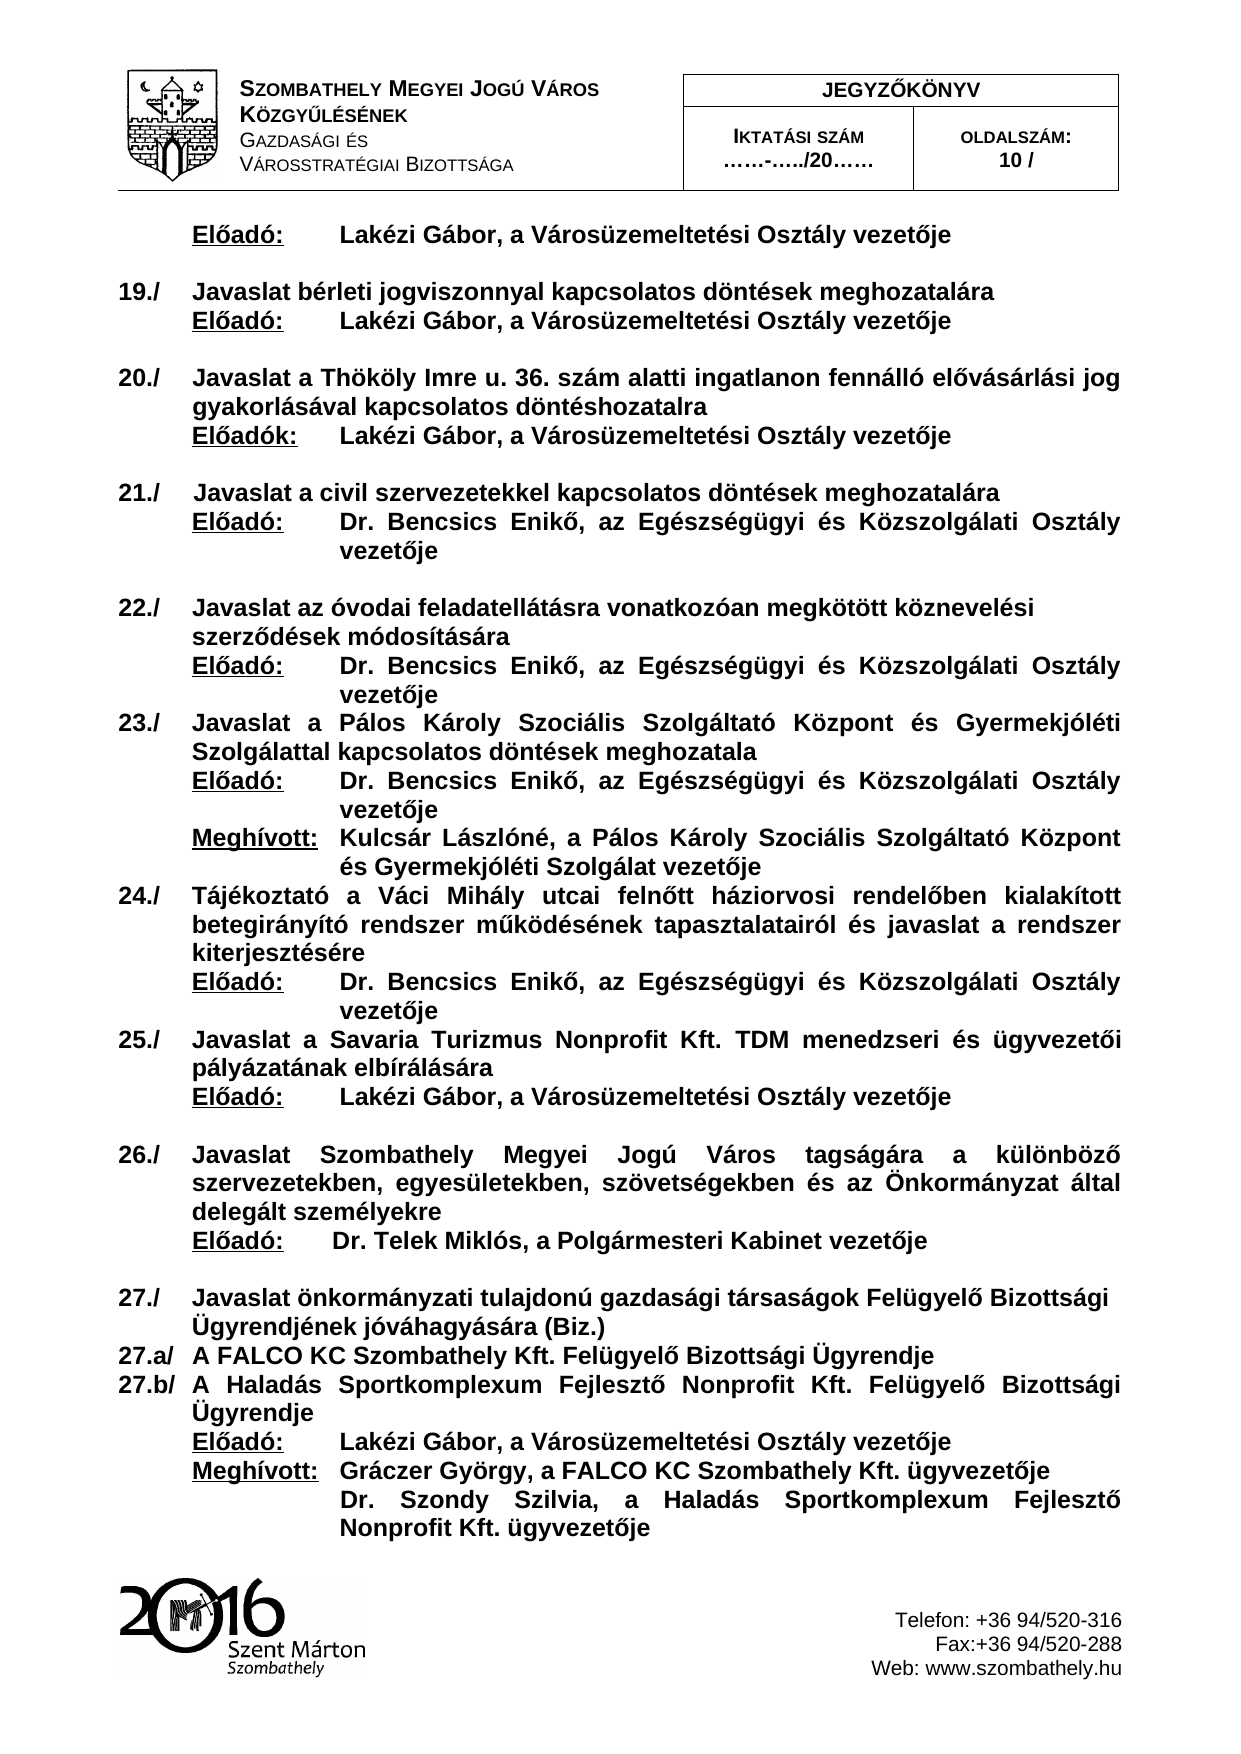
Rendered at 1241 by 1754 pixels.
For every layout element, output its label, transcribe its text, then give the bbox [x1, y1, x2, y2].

text Előadó: Dr. Telek Miklós, a Polgármesteri Kabinet vezetője [192, 1226, 1122, 1255]
text 23./ Javaslat a Pálos Károly Szociális Szolgáltató Központ és Gyermekjóléti Szolgálattal kapcsolatos döntések meghozatala [118, 708, 1122, 766]
text 22./ Javaslat az óvodai feladatellátásra vonatkozóan megkötött köznevelési szerződések módosítására [118, 593, 1122, 651]
text Előadó: Lakézi Gábor, a Városüzemeltetési Osztály vezetője [162, 306, 1122, 335]
list Előadó: Lakézi Gábor, a Városüzemeltetési Osztály vezetője [118, 1427, 1122, 1456]
text 26./ Javaslat Szombathely Megyei Jogú Város tagságára a különböző szervezetekben, egyesületekben, szövetségekben és az Önkormányzat által delegált személyekre [118, 1140, 1122, 1226]
list 27./ Javaslat önkormányzati tulajdonú gazdasági társaságok Felügyelő Bizottsági Ügyrendjének jóváhagyására (Biz.) [118, 1283, 1122, 1341]
text Meghívott: Kulcsár Lászlóné, a Pálos Károly Szociális Szolgáltató Központ és Gyermekjóléti Szolgálat vezetője [192, 823, 1122, 881]
text Előadó: Dr. Bencsics Enikő, az Egészségügyi és Közszolgálati Osztály vezetője [192, 507, 1122, 565]
text Előadó: Lakézi Gábor, a Városüzemeltetési Osztály vezetője [118, 1082, 1122, 1111]
picture [118, 1576, 365, 1678]
text 24./ Tájékoztató a Váci Mihály utcai felnőtt háziorvosi rendelőben kialakított betegirányító rendszer működésének tapasztalatairól és javaslat a rendszer kiterjesztésére [118, 881, 1122, 967]
text Előadók: Lakézi Gábor, a Városüzemeltetési Osztály vezetője [162, 421, 1122, 450]
list Dr. Szondy Szilvia, a Haladás Sportkomplexum Fejlesztő Nonprofit Kft. ügyvezetője [339, 1485, 1122, 1542]
list 27.b/ A Haladás Sportkomplexum Fejlesztő Nonprofit Kft. Felügyelő Bizottsági Ügyrendje [118, 1370, 1122, 1427]
list Meghívott: Gráczer György, a FALCO KC Szombathely Kft. ügyvezetője [118, 1456, 1122, 1485]
picture [124, 66, 222, 184]
text 20./ Javaslat a Thököly Imre u. 36. szám alatti ingatlanon fennálló elővásárlási jog gyakorlásával kapcsolatos döntéshozatalra [118, 363, 1122, 421]
list 27.a/ A FALCO KC Szombathely Kft. Felügyelő Bizottsági Ügyrendje [118, 1341, 1122, 1370]
text 25./ Javaslat a Savaria Turizmus Nonprofit Kft. TDM menedzseri és ügyvezetői pályázatának elbírálására [118, 1025, 1122, 1082]
text 19./ Javaslat bérleti jogviszonnyal kapcsolatos döntések meghozatalára [118, 277, 1122, 306]
text Előadó: Dr. Bencsics Enikő, az Egészségügyi és Közszolgálati Osztály vezetője [192, 766, 1122, 823]
text Előadó: Dr. Bencsics Enikő, az Egészségügyi és Közszolgálati Osztály vezetője [192, 967, 1122, 1025]
text 21./ Javaslat a civil szervezetekkel kapcsolatos döntések meghozatalára [118, 478, 1122, 507]
text Előadó: Lakézi Gábor, a Városüzemeltetési Osztály vezetője [162, 220, 1122, 248]
text Előadó: Dr. Bencsics Enikő, az Egészségügyi és Közszolgálati Osztály vezetője [192, 651, 1122, 708]
